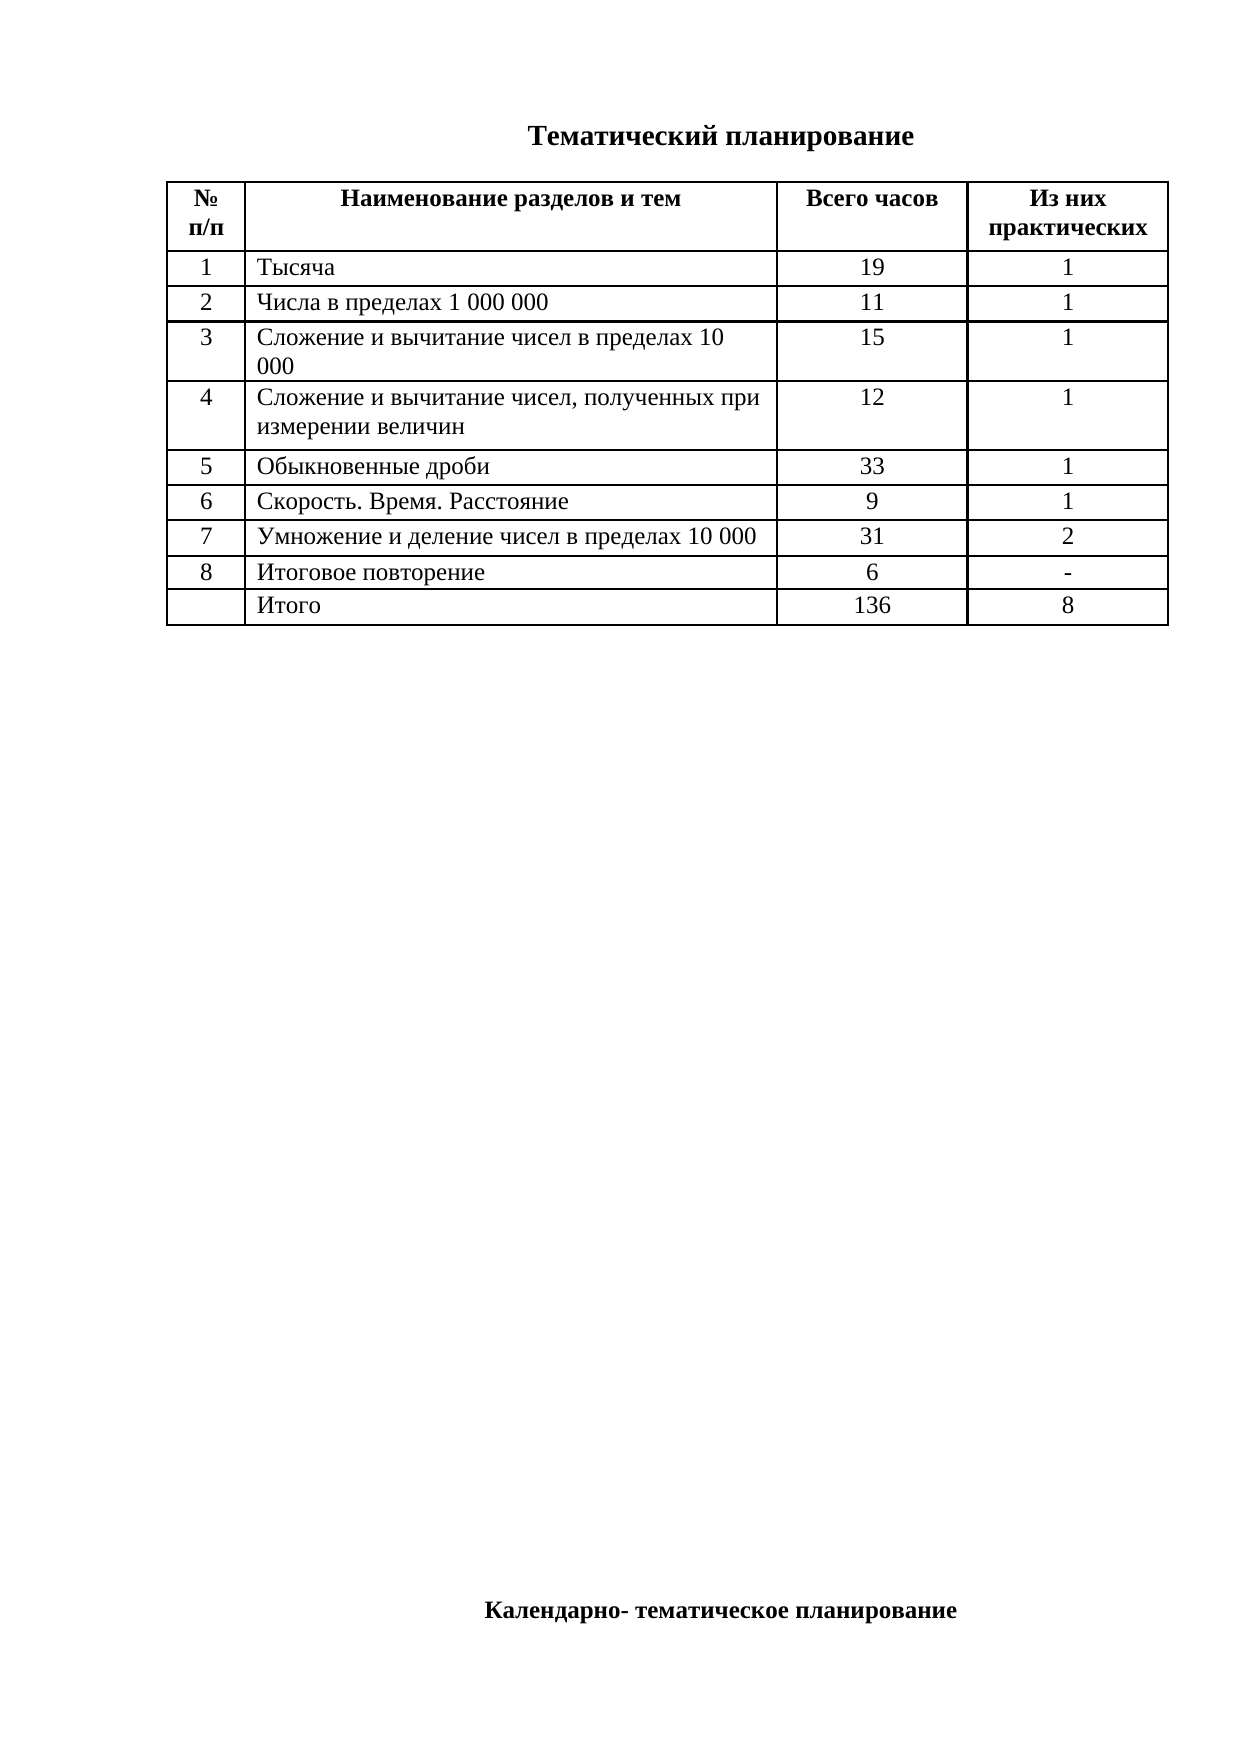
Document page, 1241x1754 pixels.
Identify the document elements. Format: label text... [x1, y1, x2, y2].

table_header Всего часов [778, 183, 966, 250]
table_header № п/п [168, 183, 244, 250]
table_cell Сложение и вычитание чисел в пределах 10 000 [246, 323, 776, 380]
table_cell 5 [168, 451, 244, 484]
table_cell 1 [969, 382, 1167, 449]
table_cell 1 [969, 287, 1167, 320]
table_cell 1 [969, 451, 1167, 484]
table_cell [168, 590, 244, 623]
table_cell 2 [168, 287, 244, 320]
table_cell 1 [969, 486, 1167, 519]
table_cell 136 [778, 590, 966, 623]
table_cell 19 [778, 252, 966, 285]
table_cell Обыкновенные дроби [246, 451, 776, 484]
table_cell 31 [778, 521, 966, 555]
table_cell 2 [969, 521, 1167, 555]
table_cell 6 [168, 486, 244, 519]
table_cell 9 [778, 486, 966, 519]
table_cell 6 [778, 557, 966, 588]
table_cell Скорость. Время. Расстояние [246, 486, 776, 519]
table_cell 11 [778, 287, 966, 320]
table_cell 12 [778, 382, 966, 449]
table_cell 1 [969, 252, 1167, 285]
table_cell Итоговое повторение [246, 557, 776, 588]
table_cell 15 [778, 323, 966, 380]
table_cell 1 [969, 323, 1167, 380]
table_cell Сложение и вычитание чисел, полученных при измерении величин [246, 382, 776, 449]
table_cell 33 [778, 451, 966, 484]
table_cell Тысяча [246, 252, 776, 285]
table_cell 1 [168, 252, 244, 285]
table_cell Числа в пределах 1 000 000 [246, 287, 776, 320]
table_cell - [969, 557, 1167, 588]
table_header Наименование разделов и тем [246, 183, 776, 250]
table_cell Умножение и деление чисел в пределах 10 000 [246, 521, 776, 555]
table_header Из них практических [969, 183, 1167, 250]
text Тематический планирование [290, 118, 1152, 152]
table_cell 4 [168, 382, 244, 449]
text Календарно- тематическое планирование [290, 1595, 1152, 1624]
table_cell 3 [168, 323, 244, 380]
table_cell 8 [969, 590, 1167, 623]
table_cell Итого [246, 590, 776, 623]
table_cell 7 [168, 521, 244, 555]
table_cell 8 [168, 557, 244, 588]
